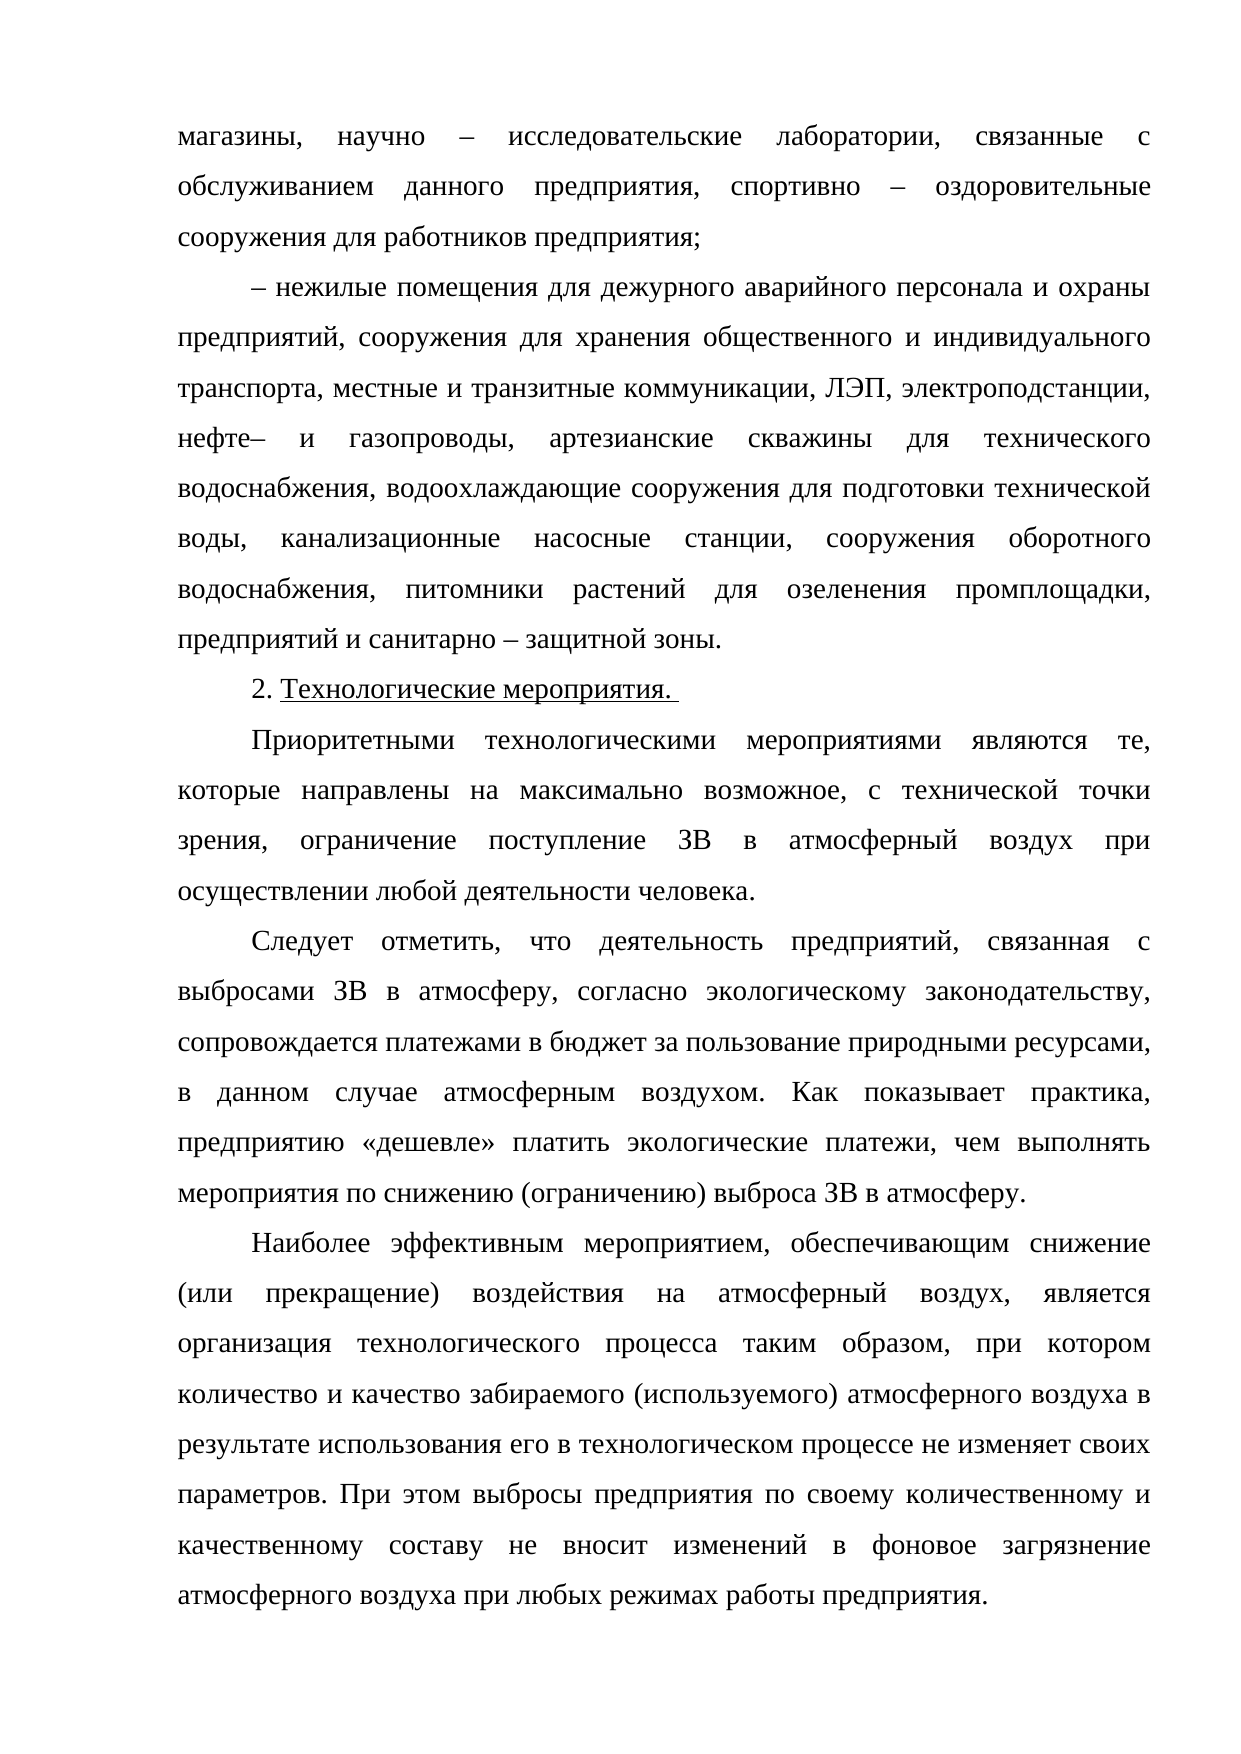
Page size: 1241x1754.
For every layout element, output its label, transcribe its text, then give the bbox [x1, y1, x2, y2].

text – нежилые помещения для дежурного аварийного персонала и охраны предприятий, сооружения для хранения общественного и индивидуального транспорта, местные и транзитные коммуникации, ЛЭП, электроподстанции, нефте– и газопроводы, артезианские скважины для технического водоснабжения, водоохлаждающие сооружения для подготовки технической воды, канализационные насосные станции, сооружения оборотного водоснабжения, питомники растений для озеленения промплощадки, предприятий и санитарно – защитной зоны. [177, 269, 1152, 655]
text 2. Технологические мероприятия. [177, 672, 1152, 705]
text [177, 118, 1152, 252]
text Наиболее эффективным мероприятием, обеспечивающим снижение (или прекращение) воздействия на атмосферный воздух, является организация технологического процесса таким образом, при котором количество и качество забираемого (используемого) атмосферного воздуха в результате использования его в технологическом процессе не изменяет своих параметров. При этом выбросы предприятия по своему количественному и качественному составу не вносит изменений в фоновое загрязнение атмосферного воздуха при любых режимах работы предприятия. [177, 1225, 1152, 1611]
text Следует отметить, что деятельность предприятий, связанная с выбросами ЗВ в атмосферу, согласно экологическому законодательству, сопровождается платежами в бюджет за пользование природными ресурсами, в данном случае атмосферным воздухом. Как показывает практика, предприятию «дешевле» платить экологические платежи, чем выполнять мероприятия по снижению (ограничению) выброса ЗВ в атмосферу. [177, 923, 1152, 1208]
text Приоритетными технологическими мероприятиями являются те, которые направлены на максимально возможное, с технической точки зрения, ограничение поступление ЗВ в атмосферный воздух при осуществлении любой деятельности человека. [177, 722, 1152, 906]
